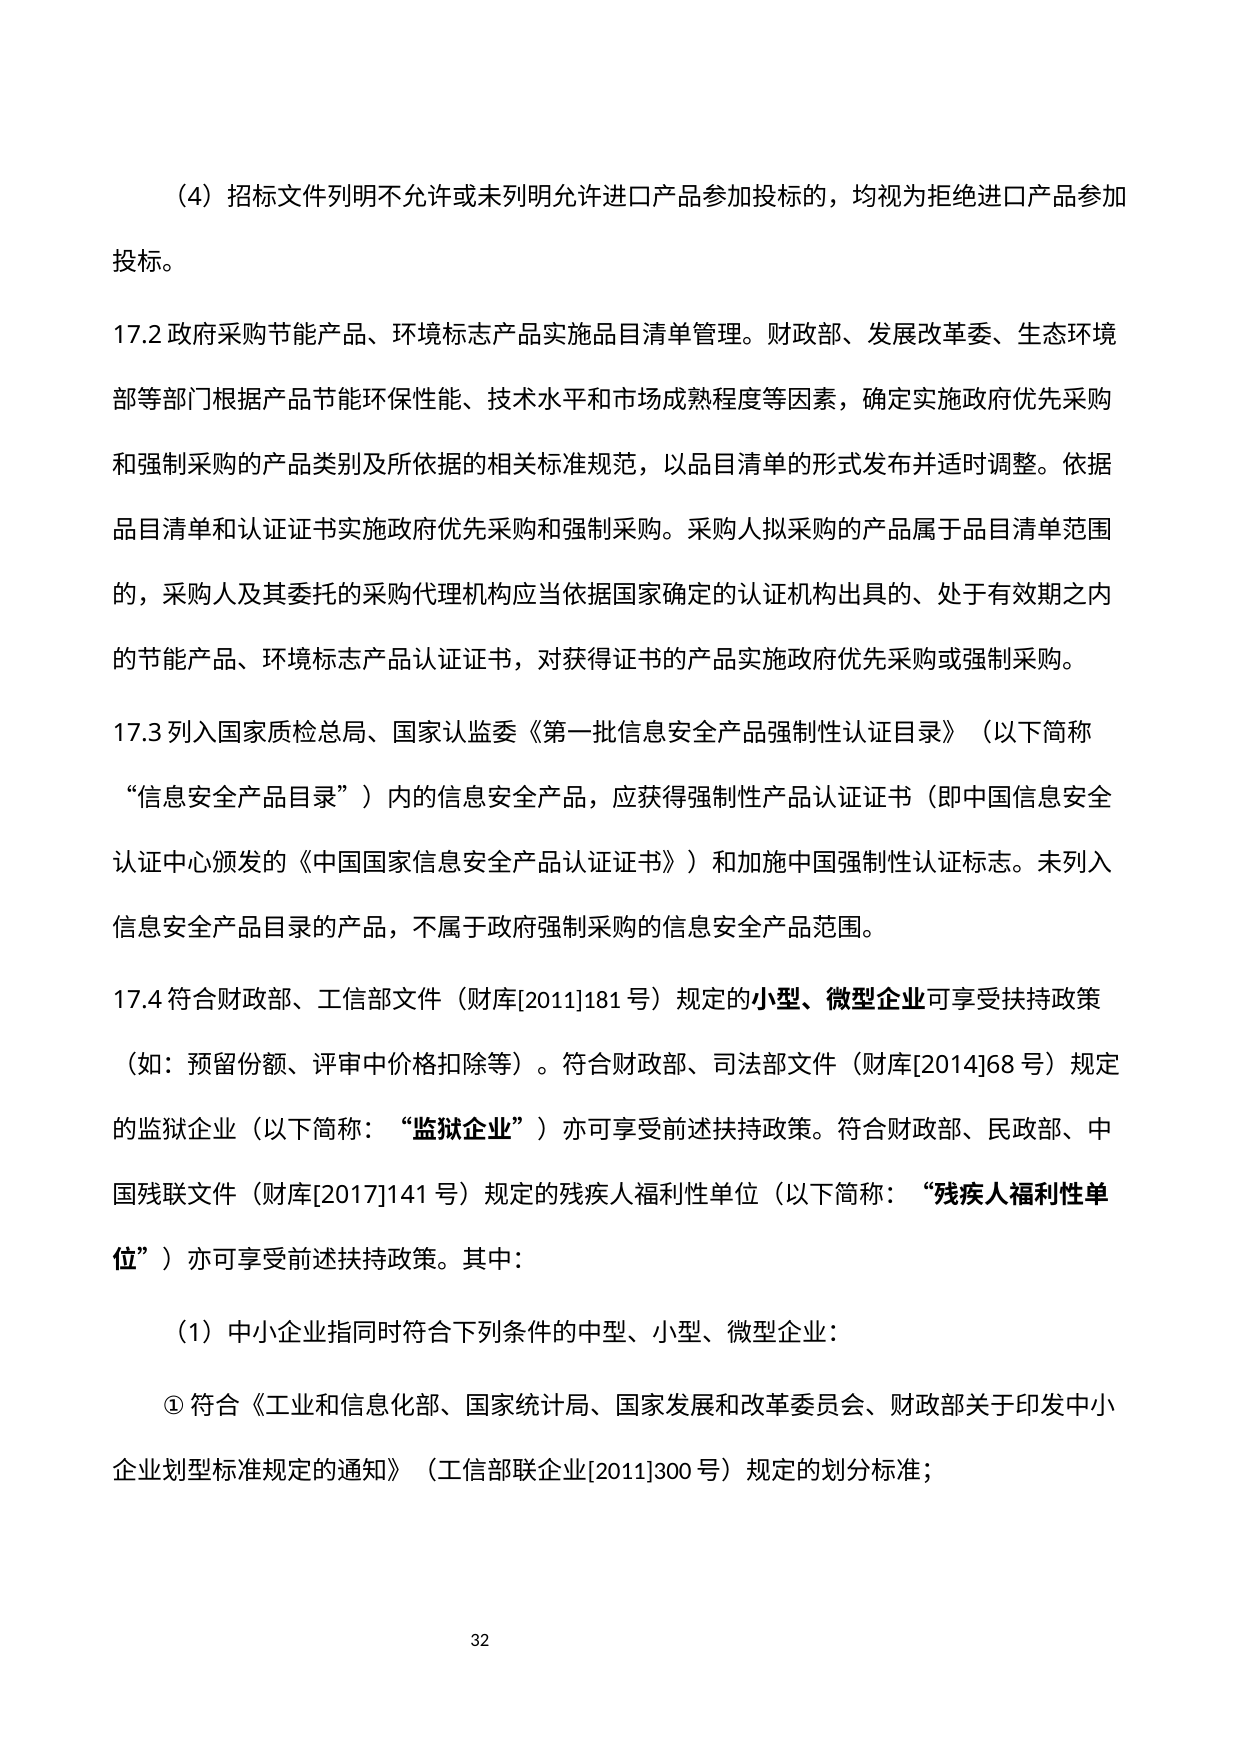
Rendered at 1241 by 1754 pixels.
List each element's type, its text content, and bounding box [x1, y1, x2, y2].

text 17.3列入国家质检总局、国家认监委《第一批信息安全产品强制性认证目录》（以下简称“信息安全产品目录”）内的信息安全产品，应获得强制性产品认证证书（即中国信息安全认证中心颁发的《中国国家信息安全产品认证证书》）和加施中国强制性认证标志。未列入信息安全产品目录的产品，不属于政府强制采购的信息安全产品范围。 [112, 698, 1128, 958]
text ①符合《工业和信息化部、国家统计局、国家发展和改革委员会、财政部关于印发中小企业划型标准规定的通知》（工信部联企业[2011]300号）规定的划分标准； [112, 1371, 1128, 1501]
text （4）招标文件列明不允许或未列明允许进口产品参加投标的，均视为拒绝进口产品参加投标。 [112, 162, 1128, 292]
text 17.2政府采购节能产品、环境标志产品实施品目清单管理。财政部、发展改革委、生态环境部等部门根据产品节能环保性能、技术水平和市场成熟程度等因素，确定实施政府优先采购和强制采购的产品类别及所依据的相关标准规范，以品目清单的形式发布并适时调整。依据品目清单和认证证书实施政府优先采购和强制采购。采购人拟采购的产品属于品目清单范围的，采购人及其委托的采购代理机构应当依据国家确定的认证机构出具的、处于有效期之内的节能产品、环境标志产品认证证书，对获得证书的产品实施政府优先采购或强制采购。 [112, 300, 1128, 690]
text 17.4符合财政部、工信部文件（财库[2011]181号）规定的小型、微型企业可享受扶持政策（如：预留份额、评审中价格扣除等）。符合财政部、司法部文件（财库[2014]68号）规定的监狱企业（以下简称：“监狱企业”）亦可享受前述扶持政策。符合财政部、民政部、中国残联文件（财库[2017]141号）规定的残疾人福利性单位（以下简称：“残疾人福利性单位”）亦可享受前述扶持政策。其中： [112, 965, 1128, 1290]
text （1）中小企业指同时符合下列条件的中型、小型、微型企业： [112, 1298, 1128, 1363]
